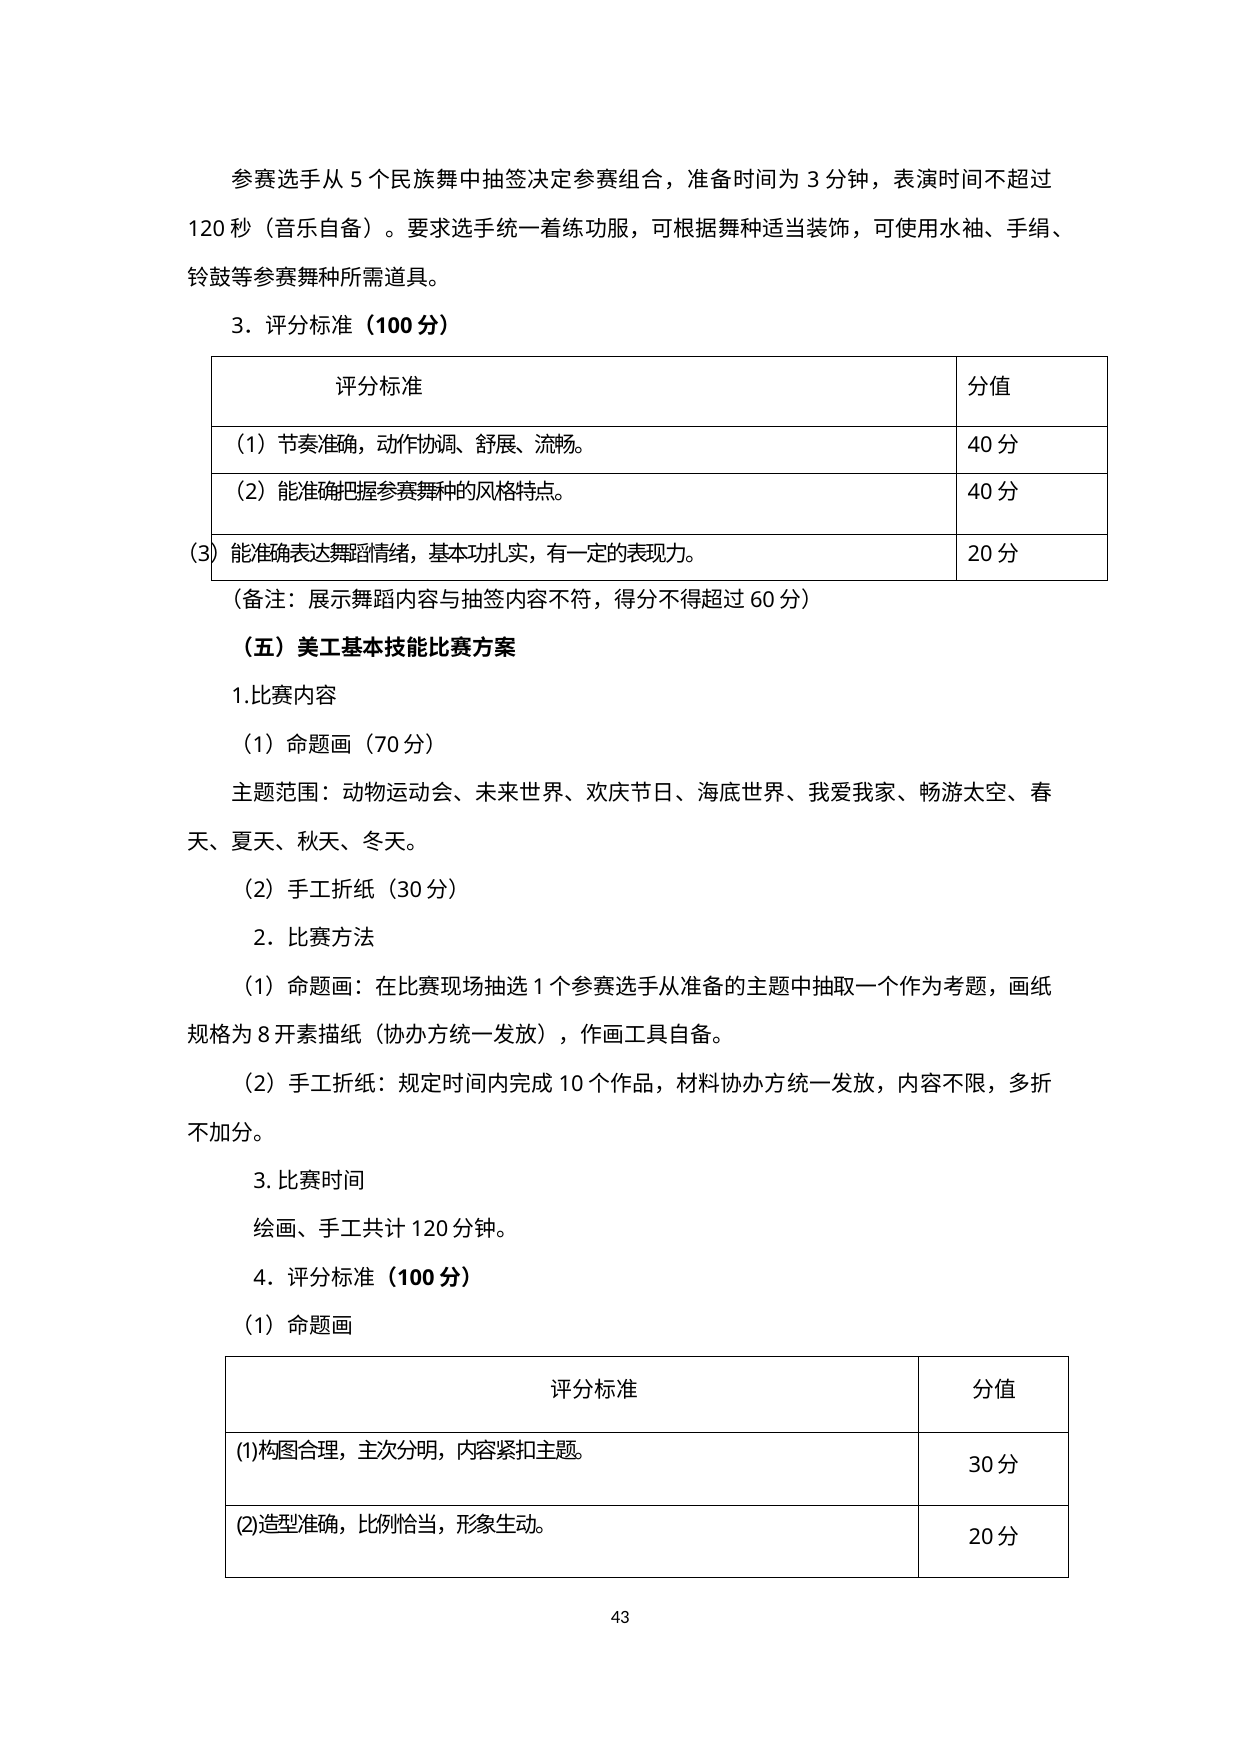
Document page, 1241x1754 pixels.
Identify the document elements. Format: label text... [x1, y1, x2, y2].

text 主题范围：动物运动会、未来世界、欢庆节日、海底世界、我爱我家、畅游太空、春天、夏天、秋天、冬天。 [187, 774, 1053, 856]
table_cell （1）节奏准确，动作协调、舒展、流畅。 [212, 427, 956, 473]
table_cell 40分 [957, 474, 1107, 534]
text 3. 比赛时间 [187, 1162, 1053, 1195]
text （1）命题画 [187, 1307, 1053, 1340]
table_cell 40分 [957, 427, 1107, 473]
table_header 评分标准 [212, 357, 956, 426]
text （2）手工折纸（30分） [187, 872, 1053, 904]
table_cell 30分 [919, 1433, 1068, 1505]
table_cell 20分 [957, 535, 1107, 580]
text 4．评分标准（100分） [187, 1259, 1053, 1292]
table_cell （2）能准确把握参赛舞种的风格特点。 [212, 474, 956, 534]
text （1）命题画（70分） [187, 726, 1053, 759]
text 参赛选手从5个民族舞中抽签决定参赛组合，准备时间为3分钟，表演时间不超过120秒（音乐自备）。要求选手统一着练功服，可根据舞种适当装饰，可使用水袖、手绢、铃鼓等参赛舞种所需道具。 [187, 162, 1053, 292]
text 3．评分标准（100分） [187, 308, 1053, 340]
text （备注：展示舞蹈内容与抽签内容不符，得分不得超过60分） [187, 581, 1053, 614]
table_cell (2)造型准确，比例恰当，形象生动。 [226, 1506, 918, 1577]
text （五）美工基本技能比赛方案 [187, 629, 1053, 662]
text （1）命题画：在比赛现场抽选1个参赛选手从准备的主题中抽取一个作为考题，画纸规格为8开素描纸（协办方统一发放），作画工具自备。 [187, 968, 1053, 1049]
table_cell （3）能准确表达舞蹈情绪，基本功扎实，有一定的表现力。 [212, 535, 956, 580]
table_header 评分标准 [226, 1357, 918, 1432]
text 2．比赛方法 [187, 920, 1053, 952]
table_header 分值 [919, 1357, 1068, 1432]
text （2）手工折纸：规定时间内完成10个作品，材料协办方统一发放，内容不限，多折不加分。 [187, 1065, 1053, 1147]
table_cell 20分 [919, 1506, 1068, 1577]
text 1.比赛内容 [187, 678, 1053, 710]
table_cell (1)构图合理，主次分明，内容紧扣主题。 [226, 1433, 918, 1505]
text 绘画、手工共计120分钟。 [187, 1211, 1053, 1243]
table_header 分值 [957, 357, 1107, 426]
